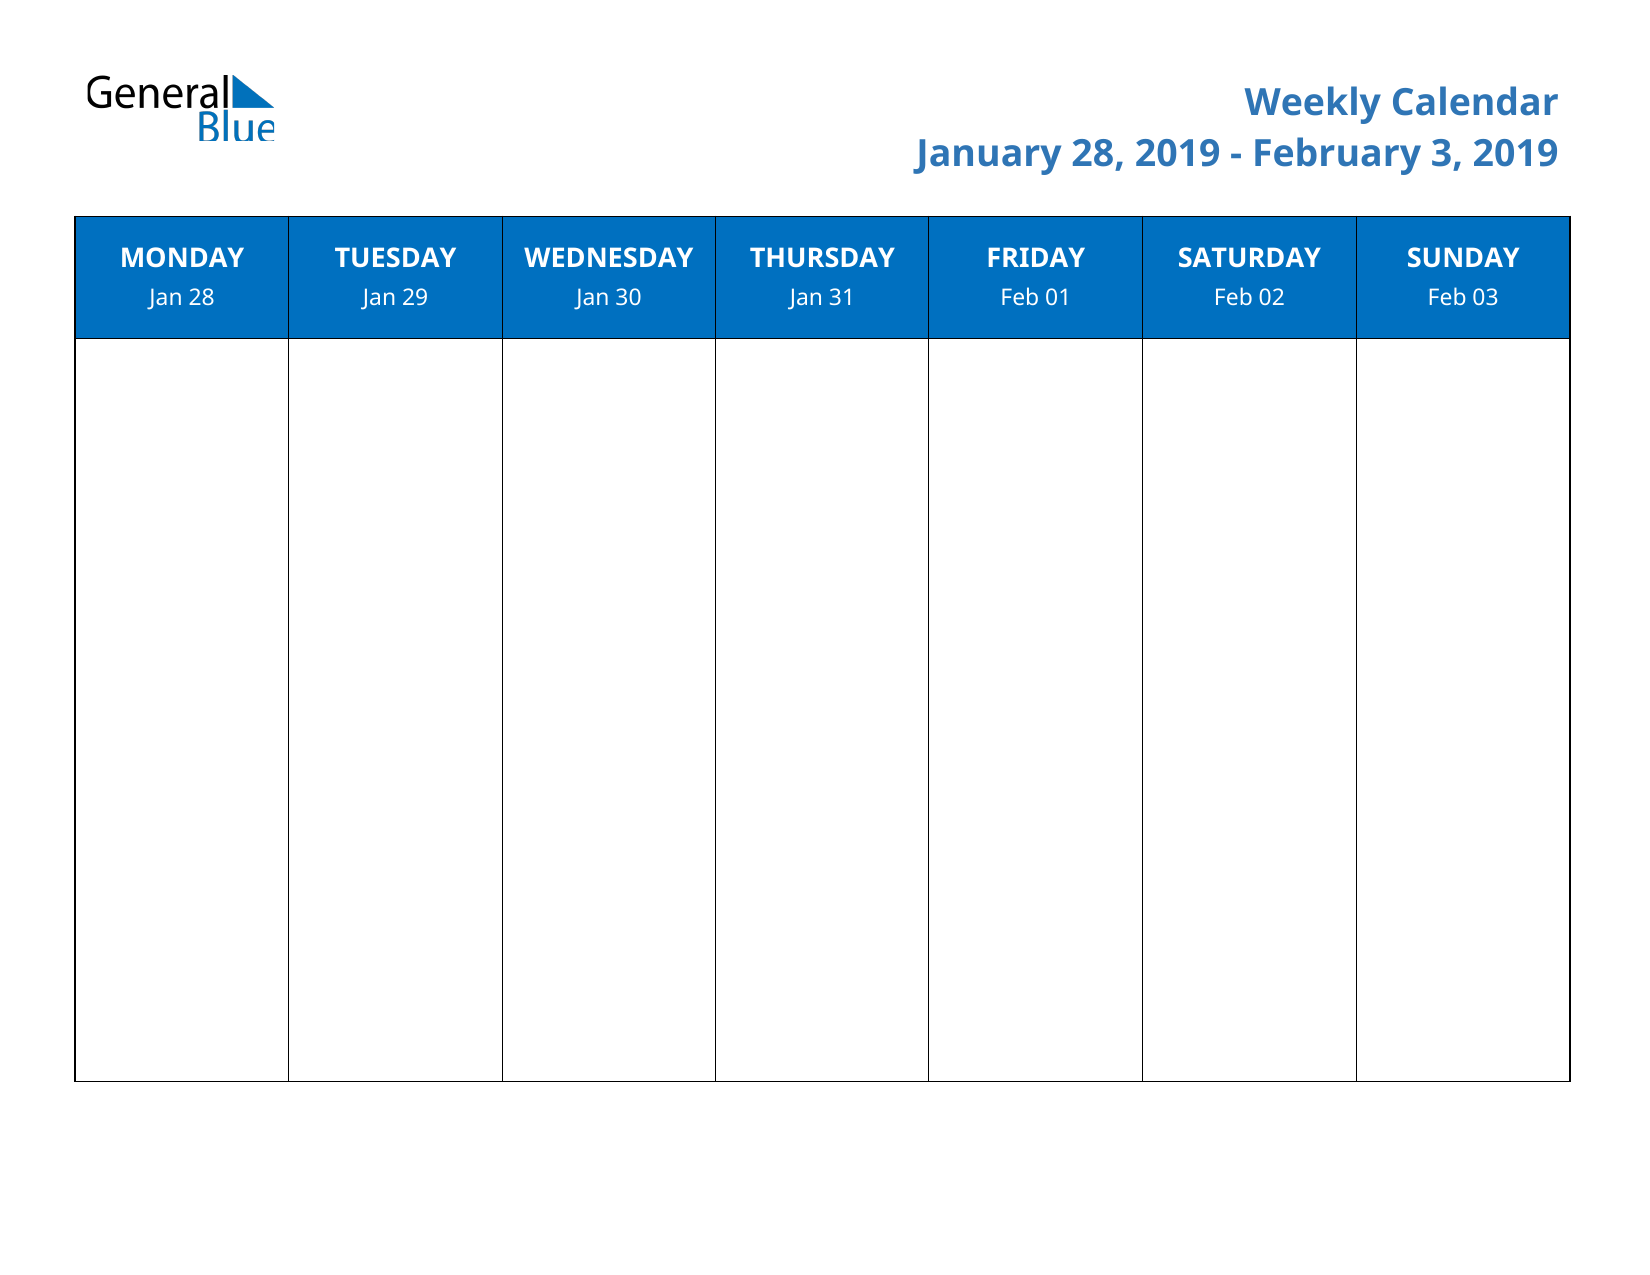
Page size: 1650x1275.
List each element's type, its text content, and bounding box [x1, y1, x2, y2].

table_cell TUESDAY Jan 29 [289, 217, 502, 338]
table_cell [76, 339, 288, 1081]
table_cell [503, 339, 715, 1081]
table_cell FRIDAY Feb 01 [929, 217, 1142, 338]
table_cell [929, 339, 1142, 1081]
table_cell MONDAY Jan 28 [76, 217, 288, 338]
table_header [75, 75, 291, 216]
table_cell [716, 339, 928, 1081]
table_cell [289, 339, 502, 1081]
table_cell [1143, 339, 1356, 1081]
table_cell SUNDAY Feb 03 [1357, 217, 1569, 338]
picture [86, 75, 275, 141]
table_cell THURSDAY Jan 31 [716, 217, 928, 338]
table_cell [1357, 339, 1569, 1081]
table_cell SATURDAY Feb 02 [1143, 217, 1356, 338]
table_cell WEDNESDAY Jan 30 [503, 217, 715, 338]
table_header Weekly Calendar January 28, 2019 - February 3, 2019 [291, 75, 1570, 216]
